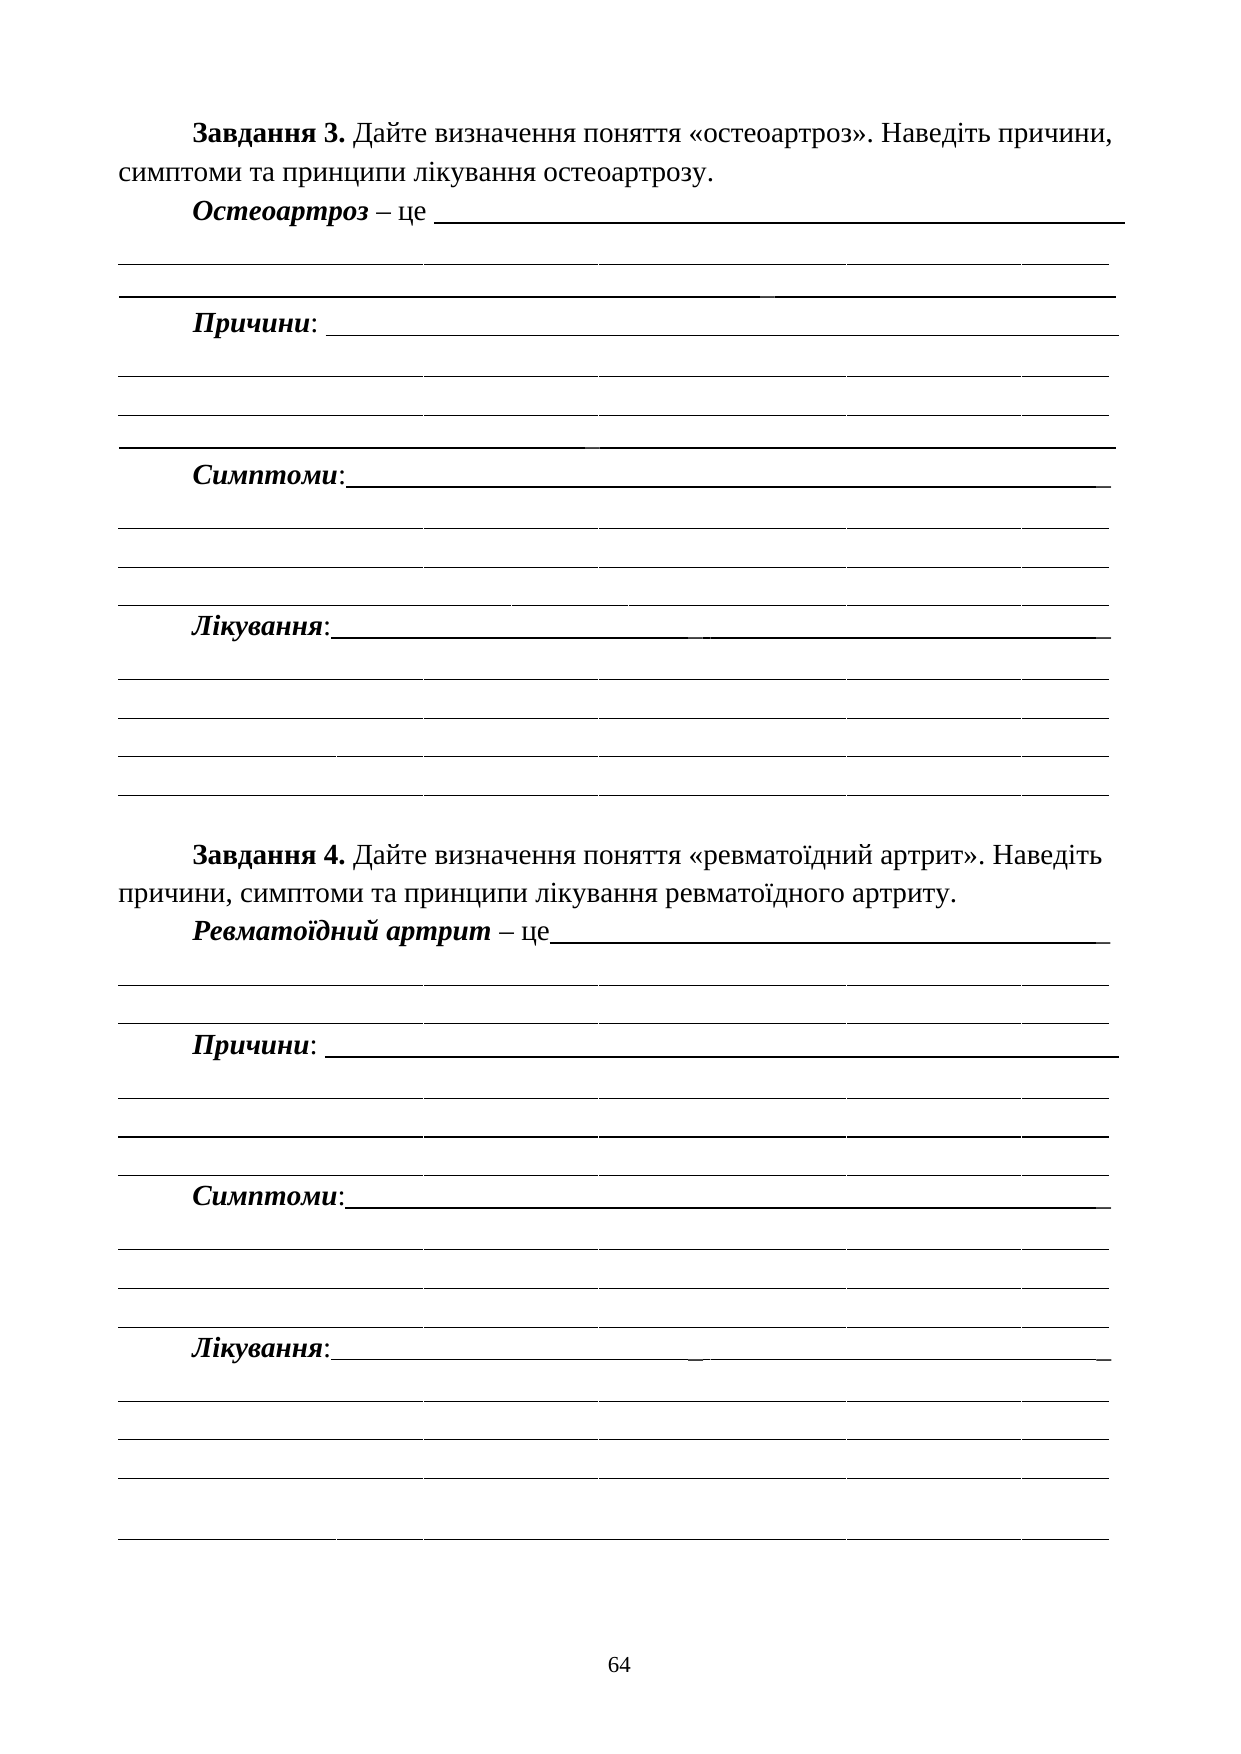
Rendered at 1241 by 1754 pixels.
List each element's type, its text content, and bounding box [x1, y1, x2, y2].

text Симптоми: _ [192, 1170, 1146, 1212]
text Лікування: _ _ [192, 1321, 1146, 1363]
text Причини: [192, 1019, 1146, 1061]
text _ [69, 410, 1116, 452]
text Остеоартроз – це [192, 193, 1146, 226]
text _ [69, 262, 1116, 301]
text Завдання 4. Дайте визначення поняття «ревматоїдний артрит». Наведіть причини, симптоми та принципи лікування ревматоїдного артриту. [118, 837, 1146, 909]
text Завдання 3. Дайте визначення поняття «остеоартроз». Наведіть причини, симптоми та принципи лікування остеоартрозу. [118, 115, 1146, 187]
text Ревматоїдний артрит – це _ [192, 914, 1146, 947]
text Причини: [69, 306, 1119, 339]
text Лікування: _ _ [192, 600, 1146, 642]
text Симптоми: _ [69, 457, 1111, 491]
